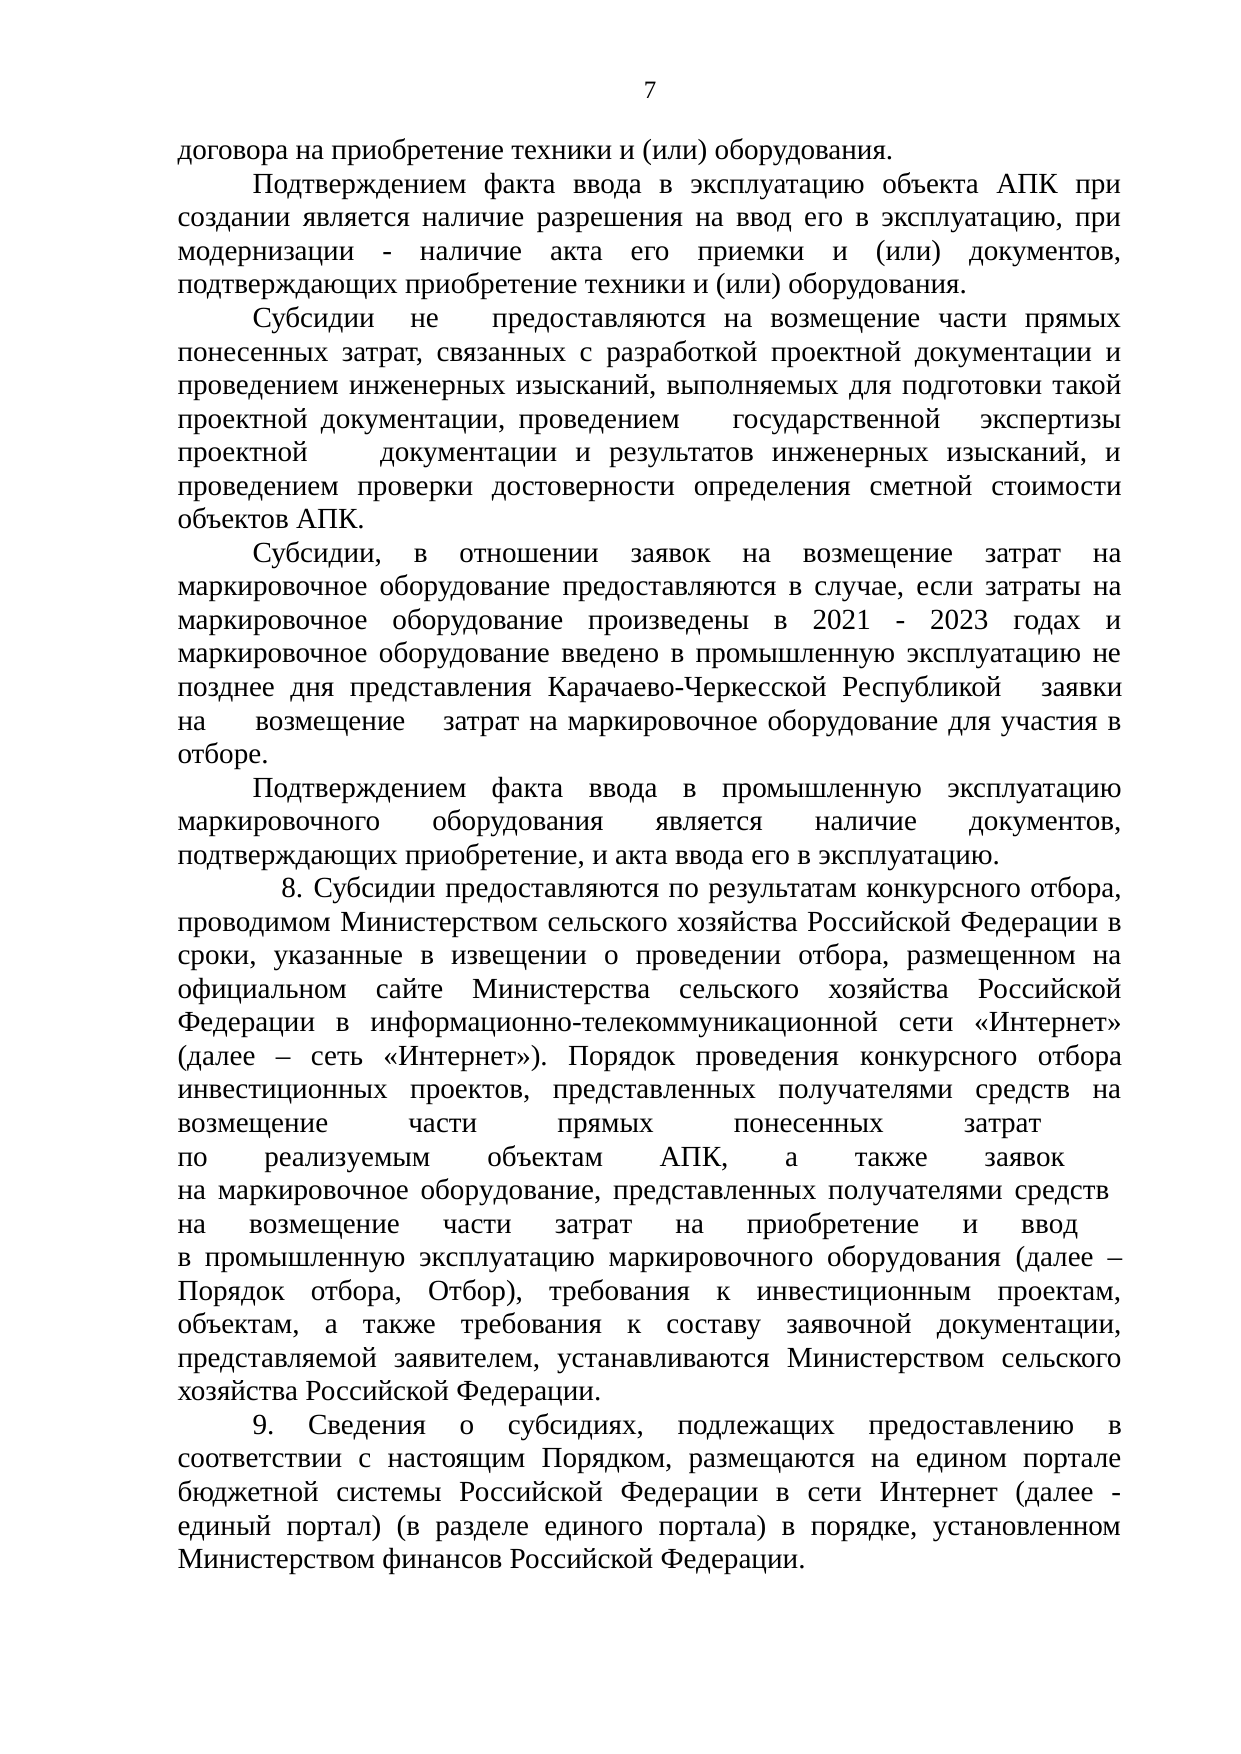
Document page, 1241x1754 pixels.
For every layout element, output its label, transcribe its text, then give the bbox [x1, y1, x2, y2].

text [177, 132, 1122, 166]
text Подтверждением факта ввода в эксплуатацию объекта АПК при создании является наличие разрешения на ввод его в эксплуатацию, при модернизации - наличие акта его приемки и (или) документов, подтверждающих приобретение техники и (или) оборудования. [177, 166, 1122, 300]
text 9. Сведения о субсидиях, подлежащих предоставлению в соответствии с настоящим Порядком, размещаются на едином портале бюджетной системы Российской Федерации в сети Интернет (далее - единый портал) (в разделе единого портала) в порядке, установленном Министерством финансов Российской Федерации. [177, 1407, 1122, 1575]
text Субсидии не предоставляются на возмещение части прямых понесенных затрат, связанных с разработкой проектной документации и проведением инженерных изысканий, выполняемых для подготовки такой проектной документации, проведением государственной экспертизы проектной документации и результатов инженерных изысканий, и проведением проверки достоверности определения сметной стоимости объектов АПК. [177, 300, 1122, 535]
text Субсидии, в отношении заявок на возмещение затрат на маркировочное оборудование предоставляются в случае, если затраты на маркировочное оборудование произведены в 2021 - 2023 годах и маркировочное оборудование введено в промышленную эксплуатацию не позднее дня представления Карачаево-Черкесской Республикой заявки на возмещение затрат на маркировочное оборудование для участия в отборе. [177, 535, 1122, 770]
text Подтверждением факта ввода в промышленную эксплуатацию маркировочного оборудования является наличие документов, подтверждающих приобретение, и акта ввода его в эксплуатацию. [177, 770, 1122, 870]
text 8. Субсидии предоставляются по результатам конкурсного отбора, проводимом Министерством сельского хозяйства Российской Федерации в сроки, указанные в извещении о проведении отбора, размещенном на официальном сайте Министерства сельского хозяйства Российской Федерации в информационно-телекоммуникационной сети «Интернет» (далее – сеть «Интернет»). Порядок проведения конкурсного отбора инвестиционных проектов, представленных получателями средств на возмещение части прямых понесенных затрат по реализуемым объектам АПК, а также заявок на маркировочное оборудование, представленных получателями средств на возмещение части затрат на приобретение и ввод в промышленную эксплуатацию маркировочного оборудования (далее – Порядок отбора, Отбор), требования к инвестиционным проектам, объектам, а также требования к составу заявочной документации, представляемой заявителем, устанавливаются Министерством сельского хозяйства Российской Федерации. [177, 870, 1122, 1407]
